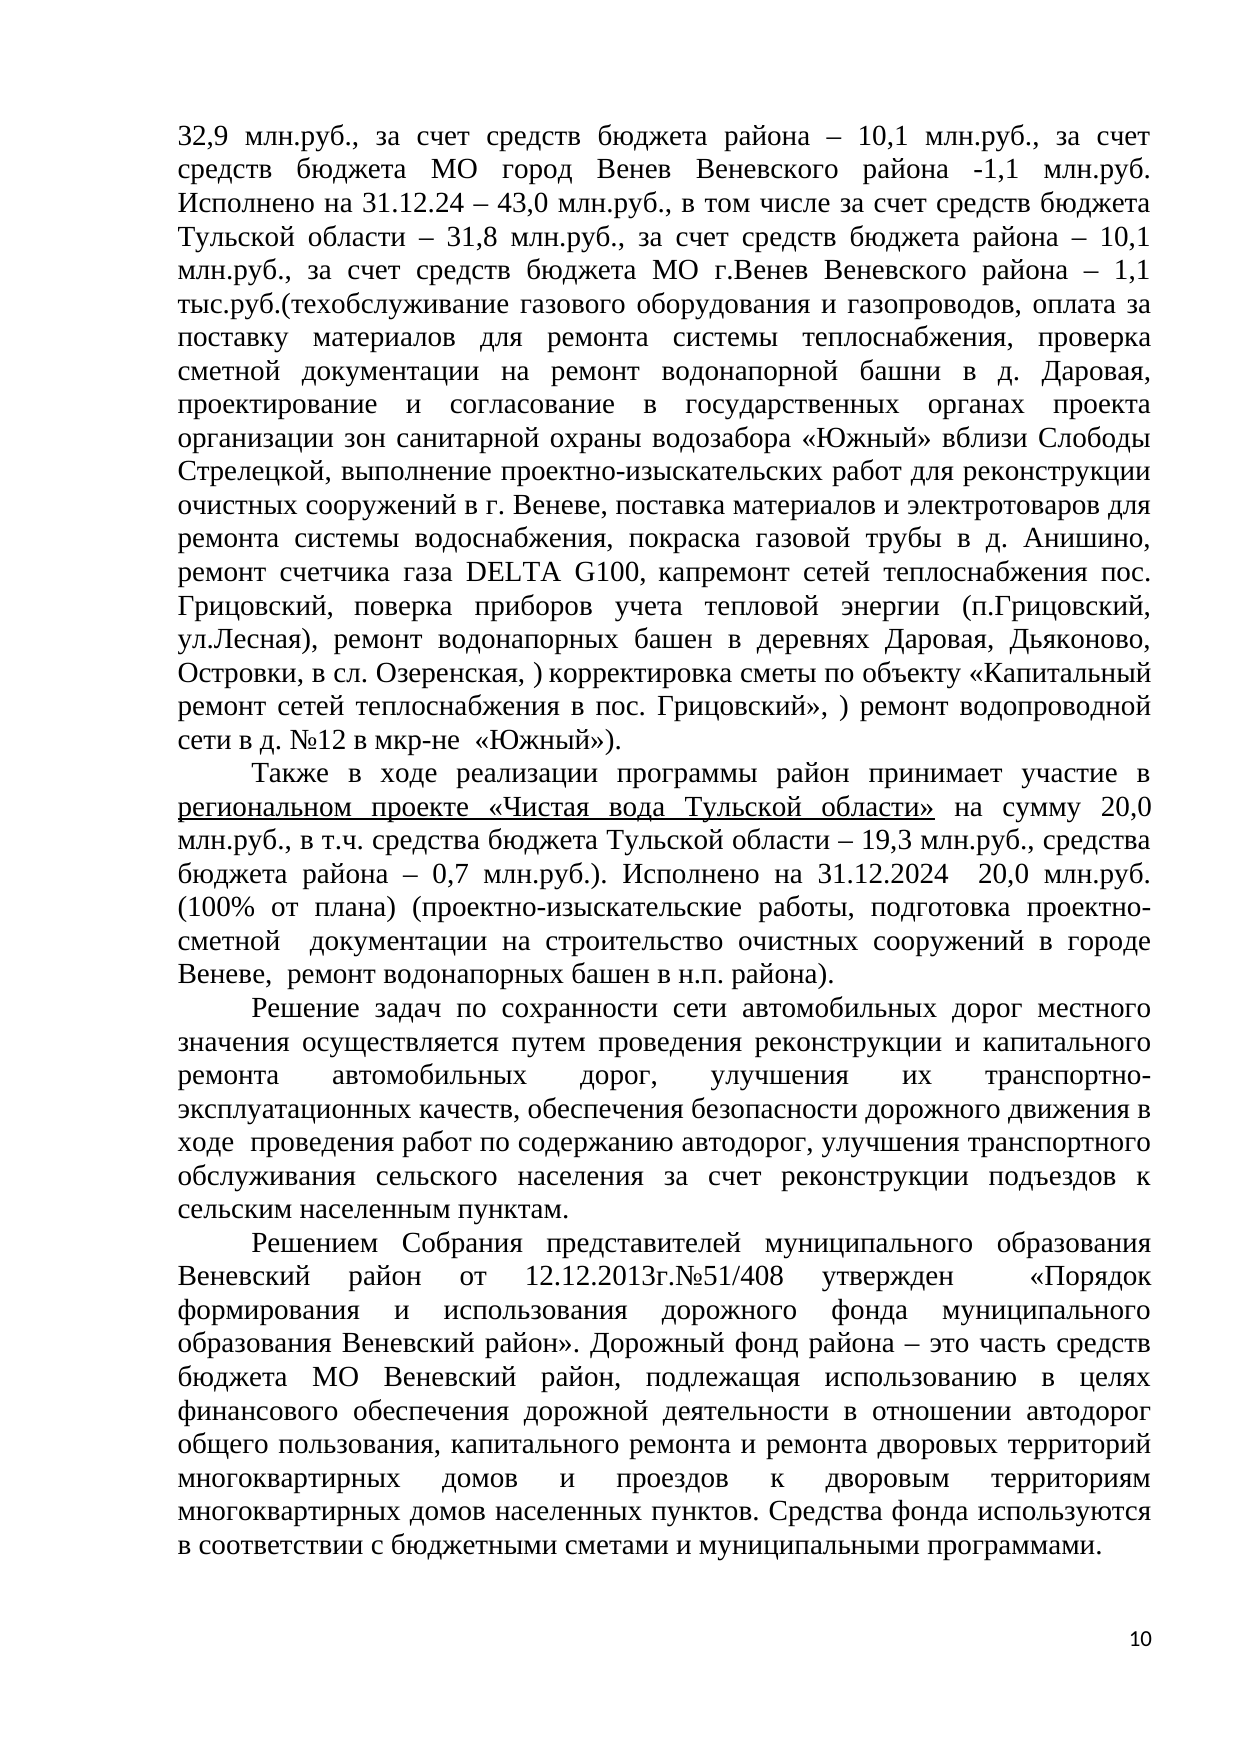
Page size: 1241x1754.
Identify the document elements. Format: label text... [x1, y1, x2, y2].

text Решением Собрания представителей муниципального образования Веневский район от 12.12.2013г.№51/408 утвержден «Порядок формирования и использования дорожного фонда муниципального образования Веневский район». Дорожный фонд района – это часть средств бюджета МО Веневский район, подлежащая использованию в целях финансового обеспечения дорожной деятельности в отношении автодорог общего пользования, капитального ремонта и ремонта дворовых территорий многоквартирных домов и проездов к дворовым территориям многоквартирных домов населенных пунктов. Средства фонда используются в соответствии с бюджетными сметами и муниципальными программами. [177, 1225, 1152, 1560]
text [177, 118, 1152, 755]
text Также в ходе реализации программы район принимает участие в региональном проекте «Чистая вода Тульской области» на сумму 20,0 млн.руб., в т.ч. средства бюджета Тульской области – 19,3 млн.руб., средства бюджета района – 0,7 млн.руб.). Исполнено на 31.12.2024 20,0 млн.руб. (100% от плана) (проектно-изыскательские работы, подготовка проектно-сметной документации на строительство очистных сооружений в городе Веневе, ремонт водонапорных башен в н.п. района). [177, 755, 1152, 990]
text Решение задач по сохранности сети автомобильных дорог местного значения осуществляется путем проведения реконструкции и капитального ремонта автомобильных дорог, улучшения их транспортно-эксплуатационных качеств, обеспечения безопасности дорожного движения в ходе проведения работ по содержанию автодорог, улучшения транспортного обслуживания сельского населения за счет реконструкции подъездов к сельским населенным пунктам. [177, 990, 1152, 1225]
